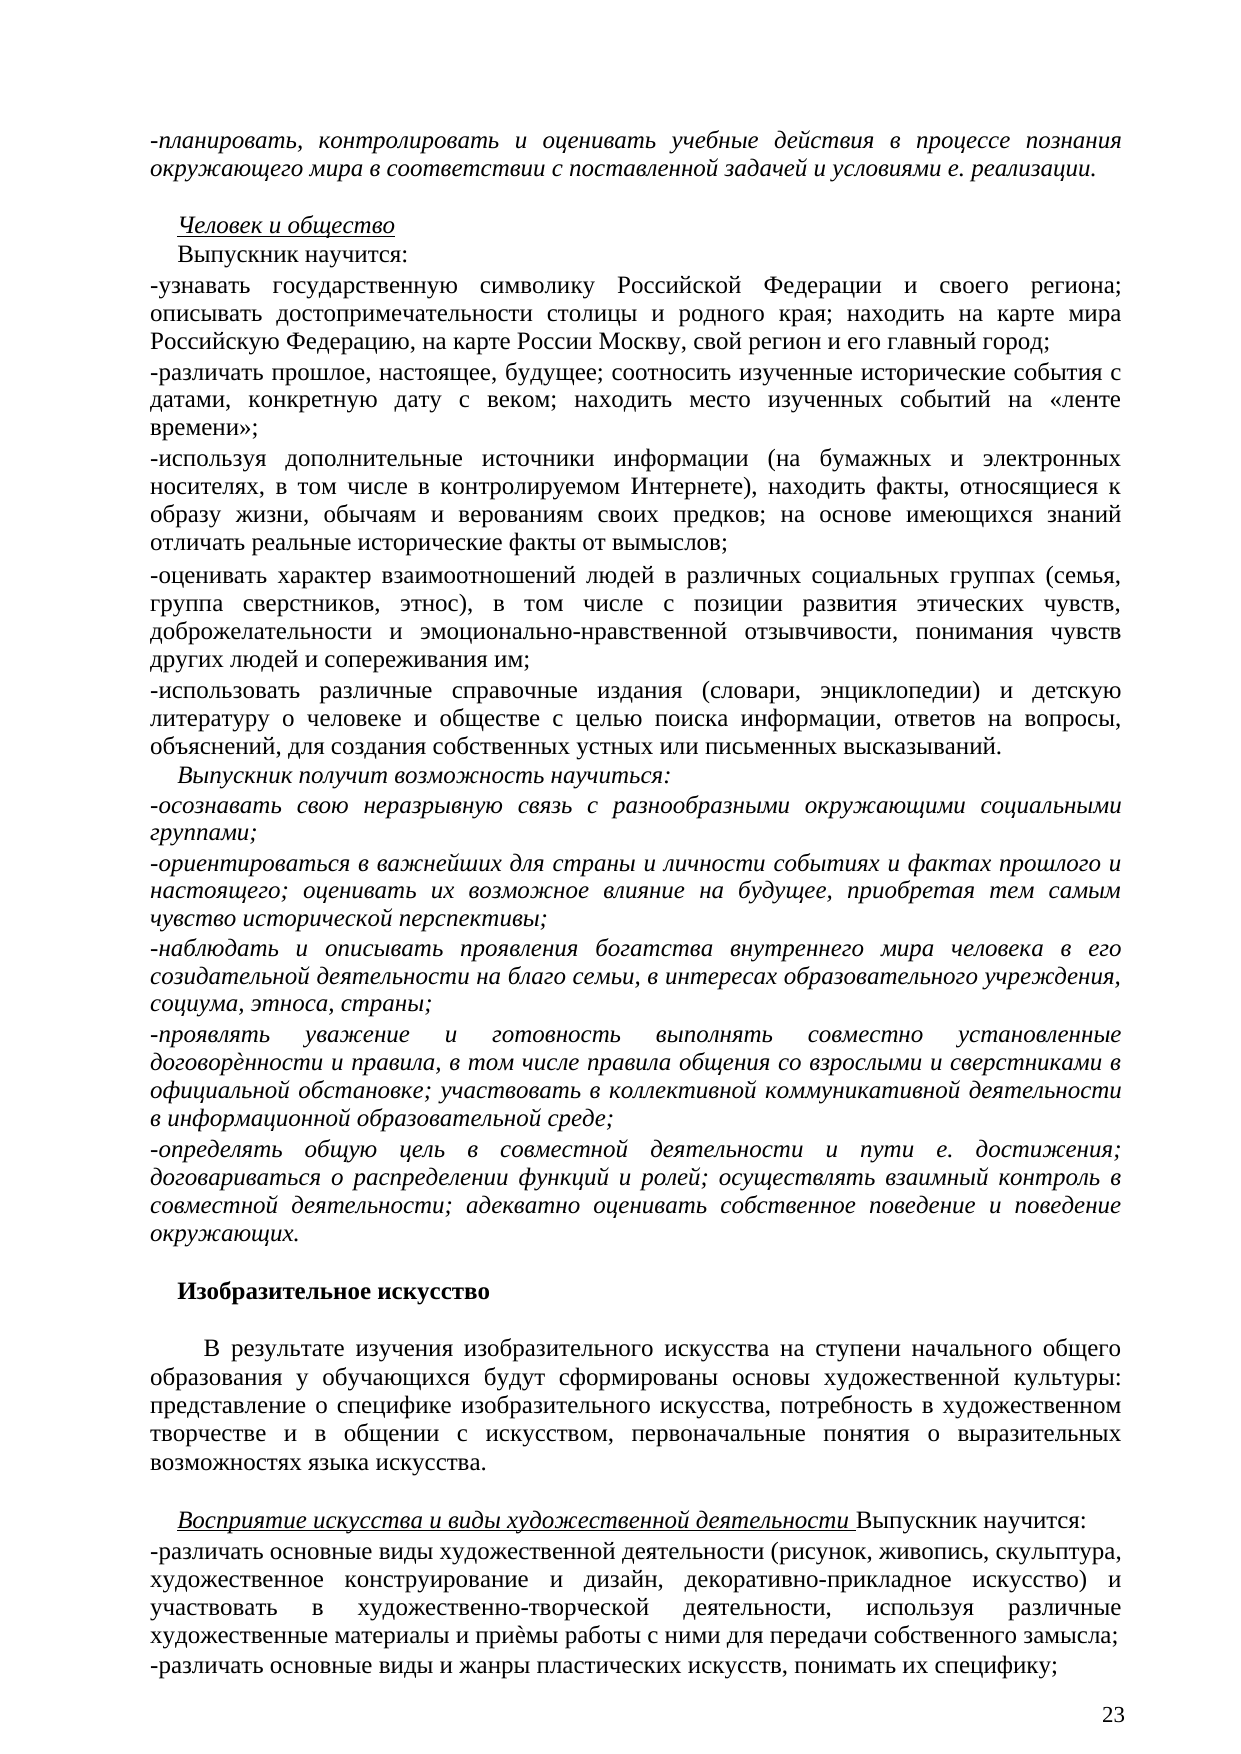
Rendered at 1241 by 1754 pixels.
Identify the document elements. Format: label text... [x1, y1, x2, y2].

text Выпускник научится: [177, 239, 1122, 268]
text -проявлять уважение и готовность выполнять совместно установленные договорѐнности и правила, в том числе правила общения со взрослыми и сверстниками в официальной обстановке; участвовать в коллективной коммуникативной деятельности в информационной образовательной среде; [150, 1021, 1122, 1132]
text -различать прошлое, настоящее, будущее; соотносить изученные исторические события с датами, конкретную дату с веком; находить место изученных событий на «ленте времени»; [150, 358, 1122, 440]
text -использовать различные справочные издания (словари, энциклопедии) и детскую литературу о человеке и обществе с целью поиска информации, ответов на вопросы, объяснений, для создания собственных устных или письменных высказываний. [150, 676, 1122, 760]
text -планировать, контролировать и оценивать учебные действия в процессе познания окружающего мира в соответствии с поставленной задачей и условиями е. реализации. [150, 127, 1122, 181]
text -наблюдать и описывать проявления богатства внутреннего мира человека в его созидательной деятельности на благо семьи, в интересах образовательного учреждения, социума, этноса, страны; [150, 935, 1122, 1017]
text -определять общую цель в совместной деятельности и пути е. достижения; договариваться о распределении функций и ролей; осуществлять взаимный контроль в совместной деятельности; адекватно оценивать собственное поведение и поведение окружающих. [150, 1135, 1122, 1247]
text -различать основные виды художественной деятельности (рисунок, живопись, скульптура, художественное конструирование и дизайн, декоративно-прикладное искусство) и участвовать в художественно-творческой деятельности, используя различные художественные материалы и приѐмы работы с ними для передачи собственного замысла; [150, 1537, 1122, 1649]
text -узнавать государственную символику Российской Федерации и своего региона; описывать достопримечательности столицы и родного края; находить на карте мира Российскую Федерацию, на карте России Москву, свой регион и его главный город; [150, 271, 1122, 355]
text -ориентироваться в важнейших для страны и личности событиях и фактах прошлого и настоящего; оценивать их возможное влияние на будущее, приобретая тем самым чувство исторической перспективы; [150, 849, 1122, 931]
text -оценивать характер взаимоотношений людей в различных социальных группах (семья, группа сверстников, этнос), в том числе с позиции развития этических чувств, доброжелательности и эмоционально-нравственной отзывчивости, понимания чувств других людей и сопереживания им; [150, 561, 1122, 673]
text -различать основные виды и жанры пластических искусств, понимать их специфику; [150, 1652, 1122, 1679]
text В результате изучения изобразительного искусства на ступени начального общего образования у обучающихся будут сформированы основы художественной культуры: представление о специфике изобразительного искусства, потребность в художественном творчестве и в общении с искусством, первоначальные понятия о выразительных возможностях языка искусства. [150, 1334, 1122, 1475]
text -используя дополнительные источники информации (на бумажных и электронных носителях, в том числе в контролируемом Интернете), находить факты, относящиеся к образу жизни, обычаям и верованиям своих предков; на основе имеющихся знаний отличать реальные исторические факты от вымыслов; [150, 444, 1122, 555]
text Изобразительное искусство [177, 1276, 1122, 1305]
text -осознавать свою неразрывную связь с разнообразными окружающими социальными группами; [150, 792, 1122, 846]
text Восприятие искусства и виды художественной деятельности Выпускник научится: [177, 1506, 1122, 1534]
text Человек и общество [177, 211, 1122, 239]
text Выпускник получит возможность научиться: [177, 760, 1122, 789]
